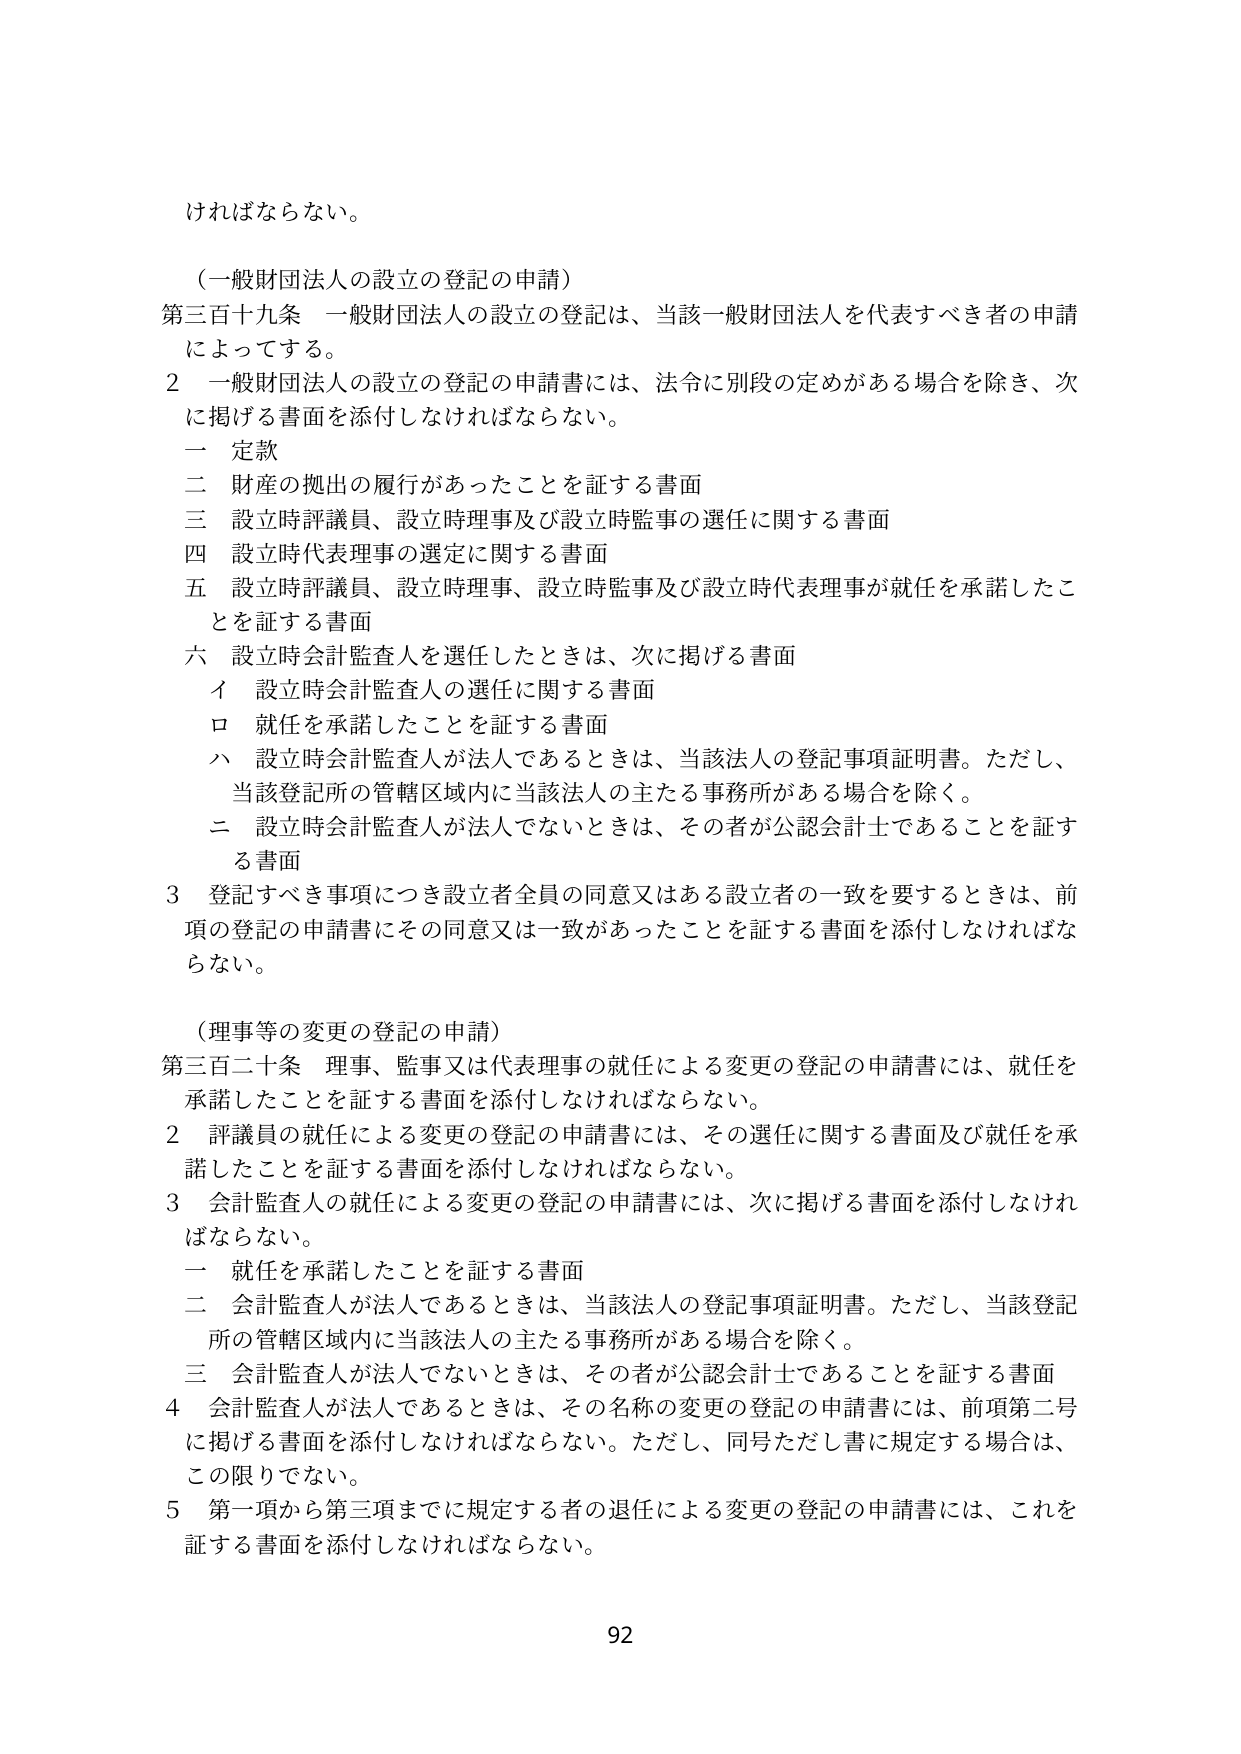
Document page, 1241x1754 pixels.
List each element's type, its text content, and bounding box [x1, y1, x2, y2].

text ２ 評議員の就任による変更の登記の申請書には、その選任に関する書面及び就任を承諾したことを証する書面を添付しなければならない。 [161, 1116, 1079, 1184]
text （理事等の変更の登記の申請） [184, 1014, 1079, 1048]
text ４ 会計監査人が法人であるときは、その名称の変更の登記の申請書には、前項第二号に掲げる書面を添付しなければならない。ただし、同号ただし書に規定する場合は、この限りでない。 [161, 1389, 1079, 1492]
text 一 就任を承諾したことを証する書面 [184, 1253, 1079, 1287]
text ニ 設立時会計監査人が法人でないときは、その者が公認会計士であることを証する書面 [207, 809, 1079, 877]
text 五 設立時評議員、設立時理事、設立時監事及び設立時代表理事が就任を承諾したことを証する書面 [184, 569, 1079, 638]
text ２ 一般財団法人の設立の登記の申請書には、法令に別段の定めがある場合を除き、次に掲げる書面を添付しなければならない。 [161, 364, 1079, 433]
text ３ 会計監査人の就任による変更の登記の申請書には、次に掲げる書面を添付しなければならない。 [161, 1184, 1079, 1253]
text 六 設立時会計監査人を選任したときは、次に掲げる書面 [184, 638, 1079, 672]
text 二 会計監査人が法人であるときは、当該法人の登記事項証明書。ただし、当該登記所の管轄区域内に当該法人の主たる事務所がある場合を除く。 [184, 1287, 1079, 1355]
text 三 設立時評議員、設立時理事及び設立時監事の選任に関する書面 [184, 501, 1079, 535]
text ３ 登記すべき事項につき設立者全員の同意又はある設立者の一致を要するときは、前項の登記の申請書にその同意又は一致があったことを証する書面を添付しなければならない。 [161, 877, 1079, 979]
text ５ 第一項から第三項までに規定する者の退任による変更の登記の申請書には、これを証する書面を添付しなければならない。 [161, 1492, 1079, 1560]
text 第三百十九条 一般財団法人の設立の登記は、当該一般財団法人を代表すべき者の申請によってする。 [161, 296, 1079, 364]
text 四 設立時代表理事の選定に関する書面 [184, 535, 1079, 569]
text ロ 就任を承諾したことを証する書面 [207, 706, 1079, 740]
text 一 定款 [184, 433, 1079, 467]
text 二 財産の拠出の履行があったことを証する書面 [184, 467, 1079, 501]
text ハ 設立時会計監査人が法人であるときは、当該法人の登記事項証明書。ただし、当該登記所の管轄区域内に当該法人の主たる事務所がある場合を除く。 [207, 740, 1079, 809]
text （一般財団法人の設立の登記の申請） [184, 262, 1079, 296]
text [161, 194, 1079, 228]
text イ 設立時会計監査人の選任に関する書面 [207, 672, 1079, 706]
text 第三百二十条 理事、監事又は代表理事の就任による変更の登記の申請書には、就任を承諾したことを証する書面を添付しなければならない。 [161, 1048, 1079, 1116]
text 三 会計監査人が法人でないときは、その者が公認会計士であることを証する書面 [184, 1355, 1079, 1389]
